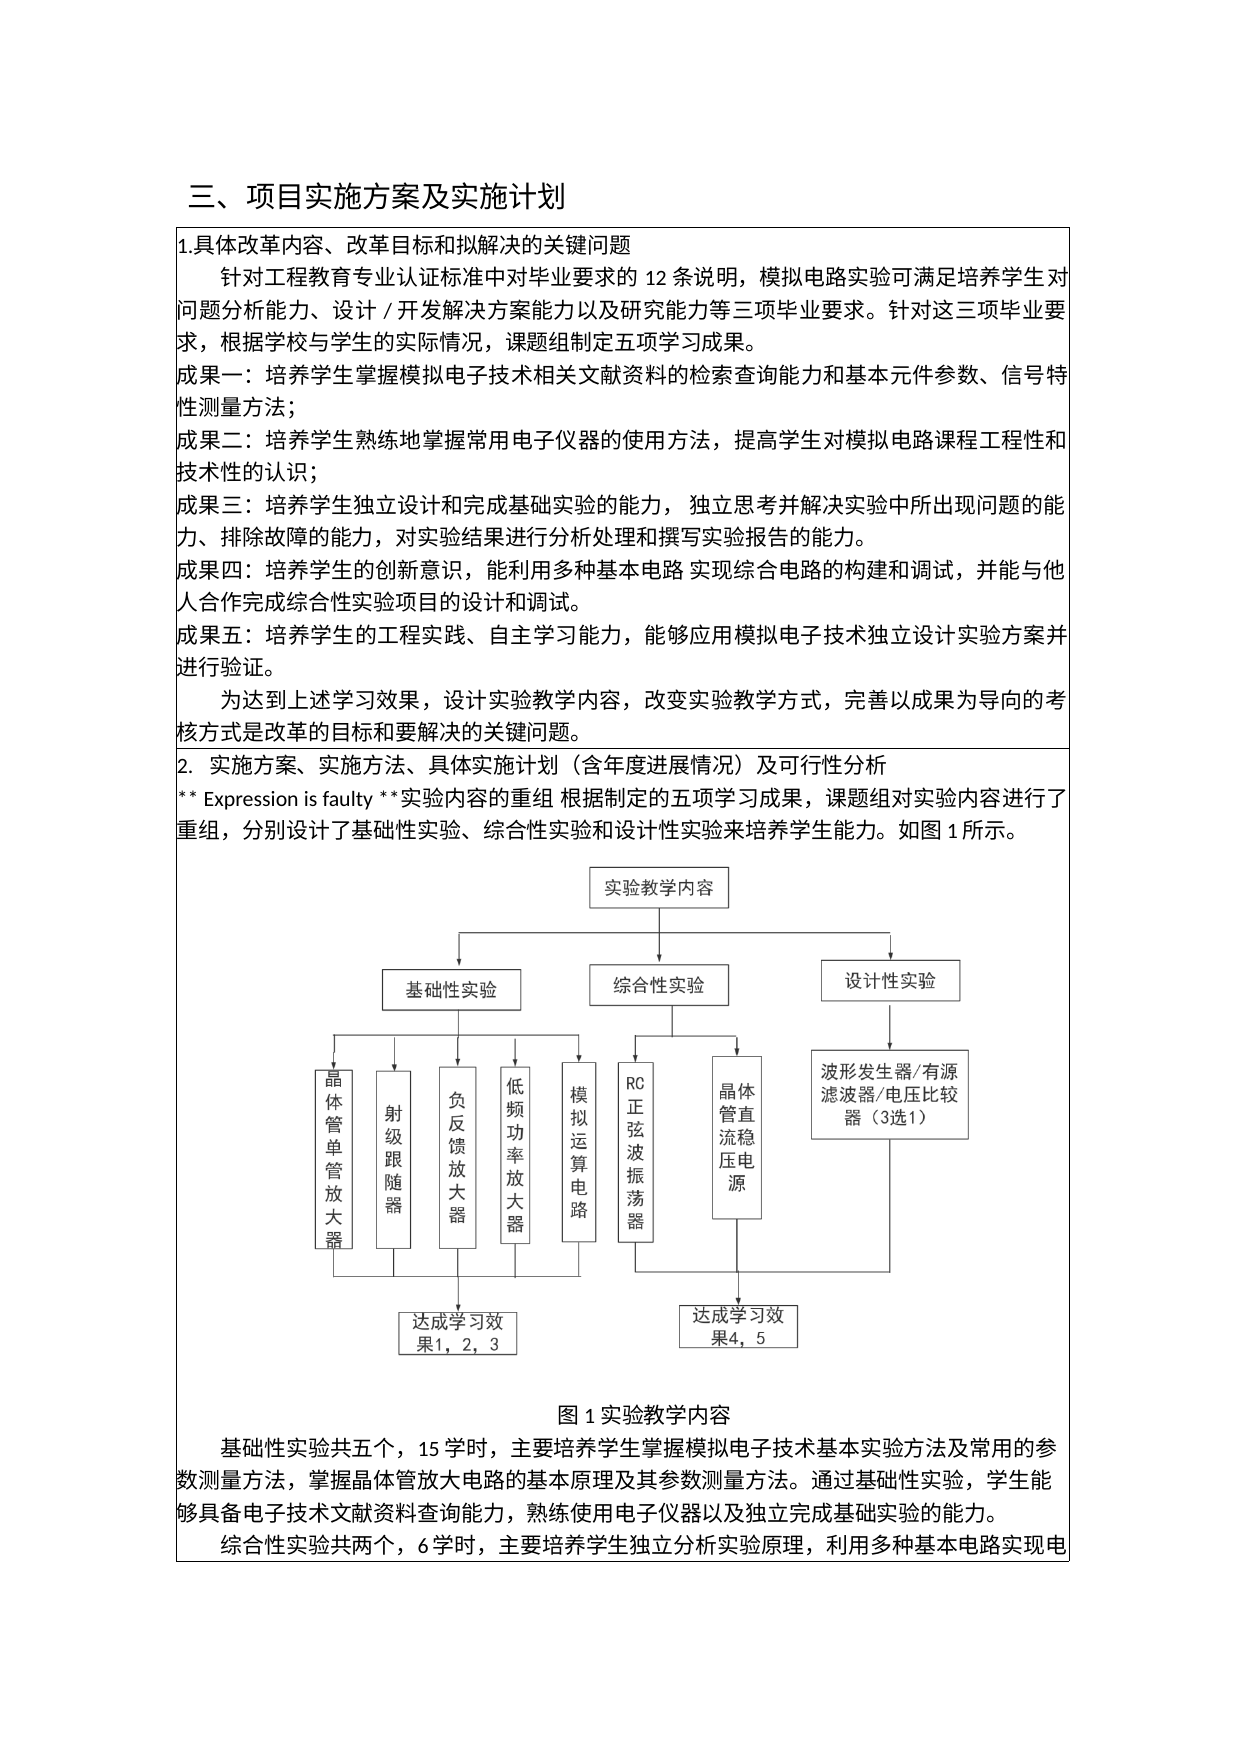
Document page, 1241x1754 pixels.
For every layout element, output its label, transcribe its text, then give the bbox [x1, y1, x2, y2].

text 三、项目实施方案及实施计划 [187, 162, 1053, 227]
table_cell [177, 749, 1069, 1561]
table_header 1.具体改革内容、改革目标和拟解决的关键问题 针对工程教育专业认证标准中对毕业要求的 12 条说明，模拟电路实验可满足培养学生对问题分析能力、设计 / 开发解决方案能力以及研究能力等三项毕业要求。针对这三项毕业要求，根据学校与学生的实际情况，课题组制定五项学习成果。 成果一：培养学生掌握模拟电子技术相关文献资料的检索查询能力和基本元件参数、信号特性测量方法； 成果二：培养学生熟练地掌握常用电子仪器的使用方法，提高学生对模拟电路课程工程性和技术性的认识； 成果三：培养学生独立设计和完成基础实验的能力， 独立思考并解决实验中所出现问题的能力、排除故障的能力，对实验结果进行分析处理和撰写实验报告的能力。 成果四：培养学生的创新意识，能利用多种基本电路 实现综合电路的构建和调试，并能与他人合作完成综合性实验项目的设计和调试。 成果五：培养学生的工程实践、自主学习能力，能够应用模拟电子技术独立设计实验方案并进行验证。 为达到上述学习效果，设计实验教学内容，改变实验教学方式，完善以成果为导向的考核方式是改革的目标和要解决的关键问题。 [177, 228, 1069, 747]
picture [293, 845, 996, 1382]
